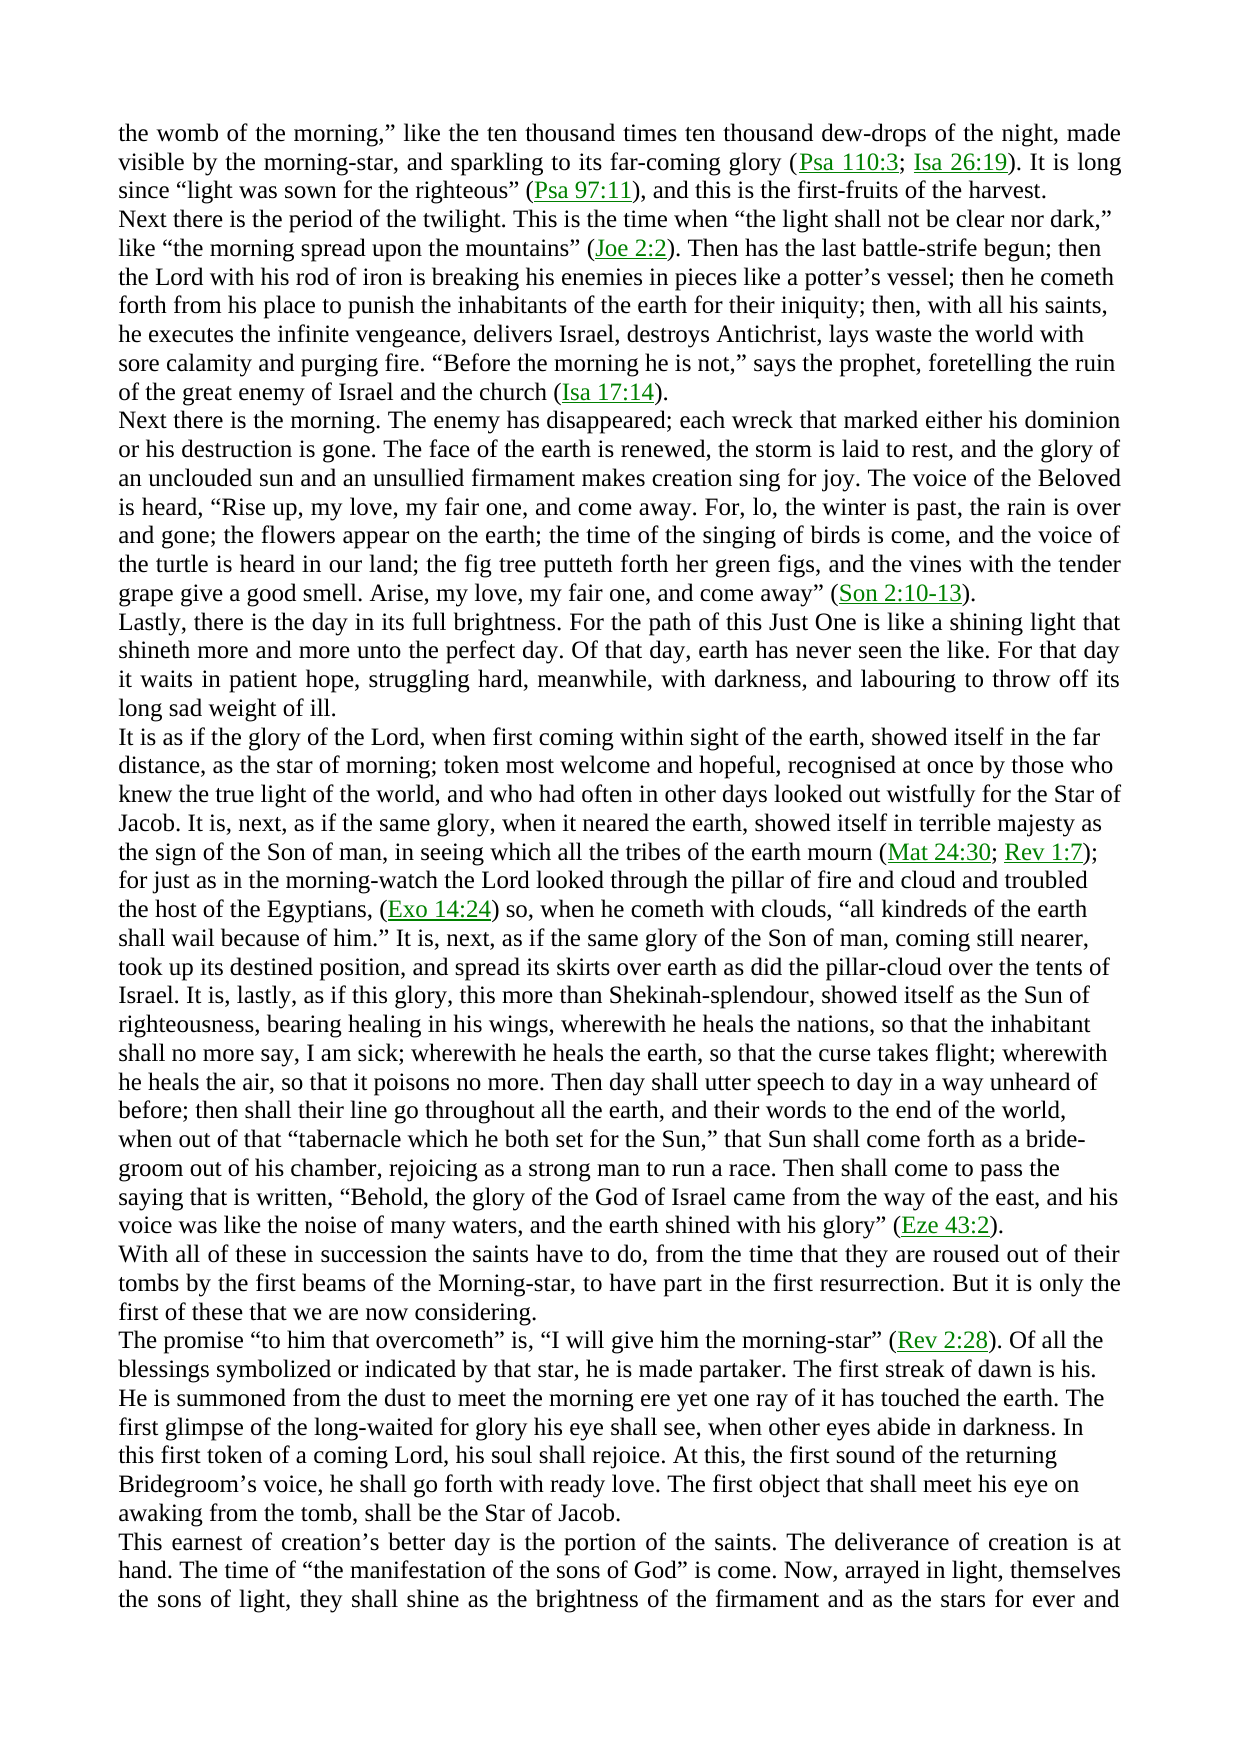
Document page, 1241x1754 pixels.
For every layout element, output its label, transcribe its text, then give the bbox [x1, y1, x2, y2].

text With all of these in succession the saints have to do, from the time that they are roused out of their tombs by the first beams of the Morning-star, to have part in the first resurrection. But it is only the first of these that we are now considering. [118, 1239, 1122, 1326]
text Next there is the morning. The enemy has disappeared; each wreck that marked either his dominion or his destruction is gone. The face of the earth is renewed, the storm is laid to rest, and the glory of an unclouded sun and an unsullied firmament makes creation sing for joy. The voice of the Beloved is heard, “Rise up, my love, my fair one, and come away. For, lo, the winter is past, the rain is over and gone; the flowers appear on the earth; the time of the singing of birds is come, and the voice of the turtle is heard in our land; the fig tree putteth forth her green figs, and the vines with the tender grape give a good smell. Arise, my love, my fair one, and come away” (Son 2:10-13). [118, 406, 1122, 607]
text It is as if the glory of the Lord, when first coming within sight of the earth, showed itself in the far distance, as the star of morning; token most welcome and hopeful, recognised at once by those who knew the true light of the world, and who had often in other days looked out wistfully for the Star of Jacob. It is, next, as if the same glory, when it neared the earth, showed itself in terrible majesty as the sign of the Son of man, in seeing which all the tribes of the earth mourn (Mat 24:30; Rev 1:7); for just as in the morning-watch the Lord looked through the pillar of fire and cloud and troubled the host of the Egyptians, (Exo 14:24) so, when he cometh with clouds, “all kindreds of the earth shall wail because of him.” It is, next, as if the same glory of the Son of man, coming still nearer, took up its destined position, and spread its skirts over earth as did the pillar-cloud over the tents of Israel. It is, lastly, as if this glory, this more than Shekinah-splendour, showed itself as the Sun of righteousness, bearing healing in his wings, wherewith he heals the nations, so that the inhabitant shall no more say, I am sick; wherewith he heals the earth, so that the curse takes flight; wherewith he heals the air, so that it poisons no more. Then day shall utter speech to day in a way unheard of before; then shall their line go throughout all the earth, and their words to the end of the world, when out of that “tabernacle which he both set for the Sun,” that Sun shall come forth as a bride-groom out of his chamber, rejoicing as a strong man to run a race. Then shall come to pass the saying that is written, “Behold, the glory of the God of Israel came from the way of the east, and his voice was like the noise of many waters, and the earth shined with his glory” (Eze 43:2). [118, 722, 1122, 1239]
text The promise “to him that overcometh” is, “I will give him the morning-star” (Rev 2:28). Of all the blessings symbolized or indicated by that star, he is made partaker. The first streak of dawn is his. He is summoned from the dust to meet the morning ere yet one ray of it has touched the earth. The first glimpse of the long-waited for glory his eye shall see, when other eyes abide in darkness. In this first token of a coming Lord, his soul shall rejoice. At this, the first sound of the returning Bridegroom’s voice, he shall go forth with ready love. The first object that shall meet his eye on awaking from the tomb, shall be the Star of Jacob. [118, 1326, 1122, 1527]
text Lastly, there is the day in its full brightness. For the path of this Just One is like a shining light that shineth more and more unto the perfect day. Of that day, earth has never seen the like. For that day it waits in patient hope, struggling hard, meanwhile, with darkness, and labouring to throw off its long sad weight of ill. [118, 607, 1122, 722]
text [118, 118, 1122, 204]
text Next there is the period of the twilight. This is the time when “the light shall not be clear nor dark,” like “the morning spread upon the mountains” (Joe 2:2). Then has the last battle-strife begun; then the Lord with his rod of iron is breaking his enemies in pieces like a potter’s vessel; then he cometh forth from his place to punish the inhabitants of the earth for their iniquity; then, with all his saints, he executes the infinite vengeance, delivers Israel, destroys Antichrist, lays waste the world with sore calamity and purging fire. “Before the morning he is not,” says the prophet, foretelling the ruin of the great enemy of Israel and the church (Isa 17:14). [118, 204, 1122, 406]
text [118, 1527, 1122, 1613]
